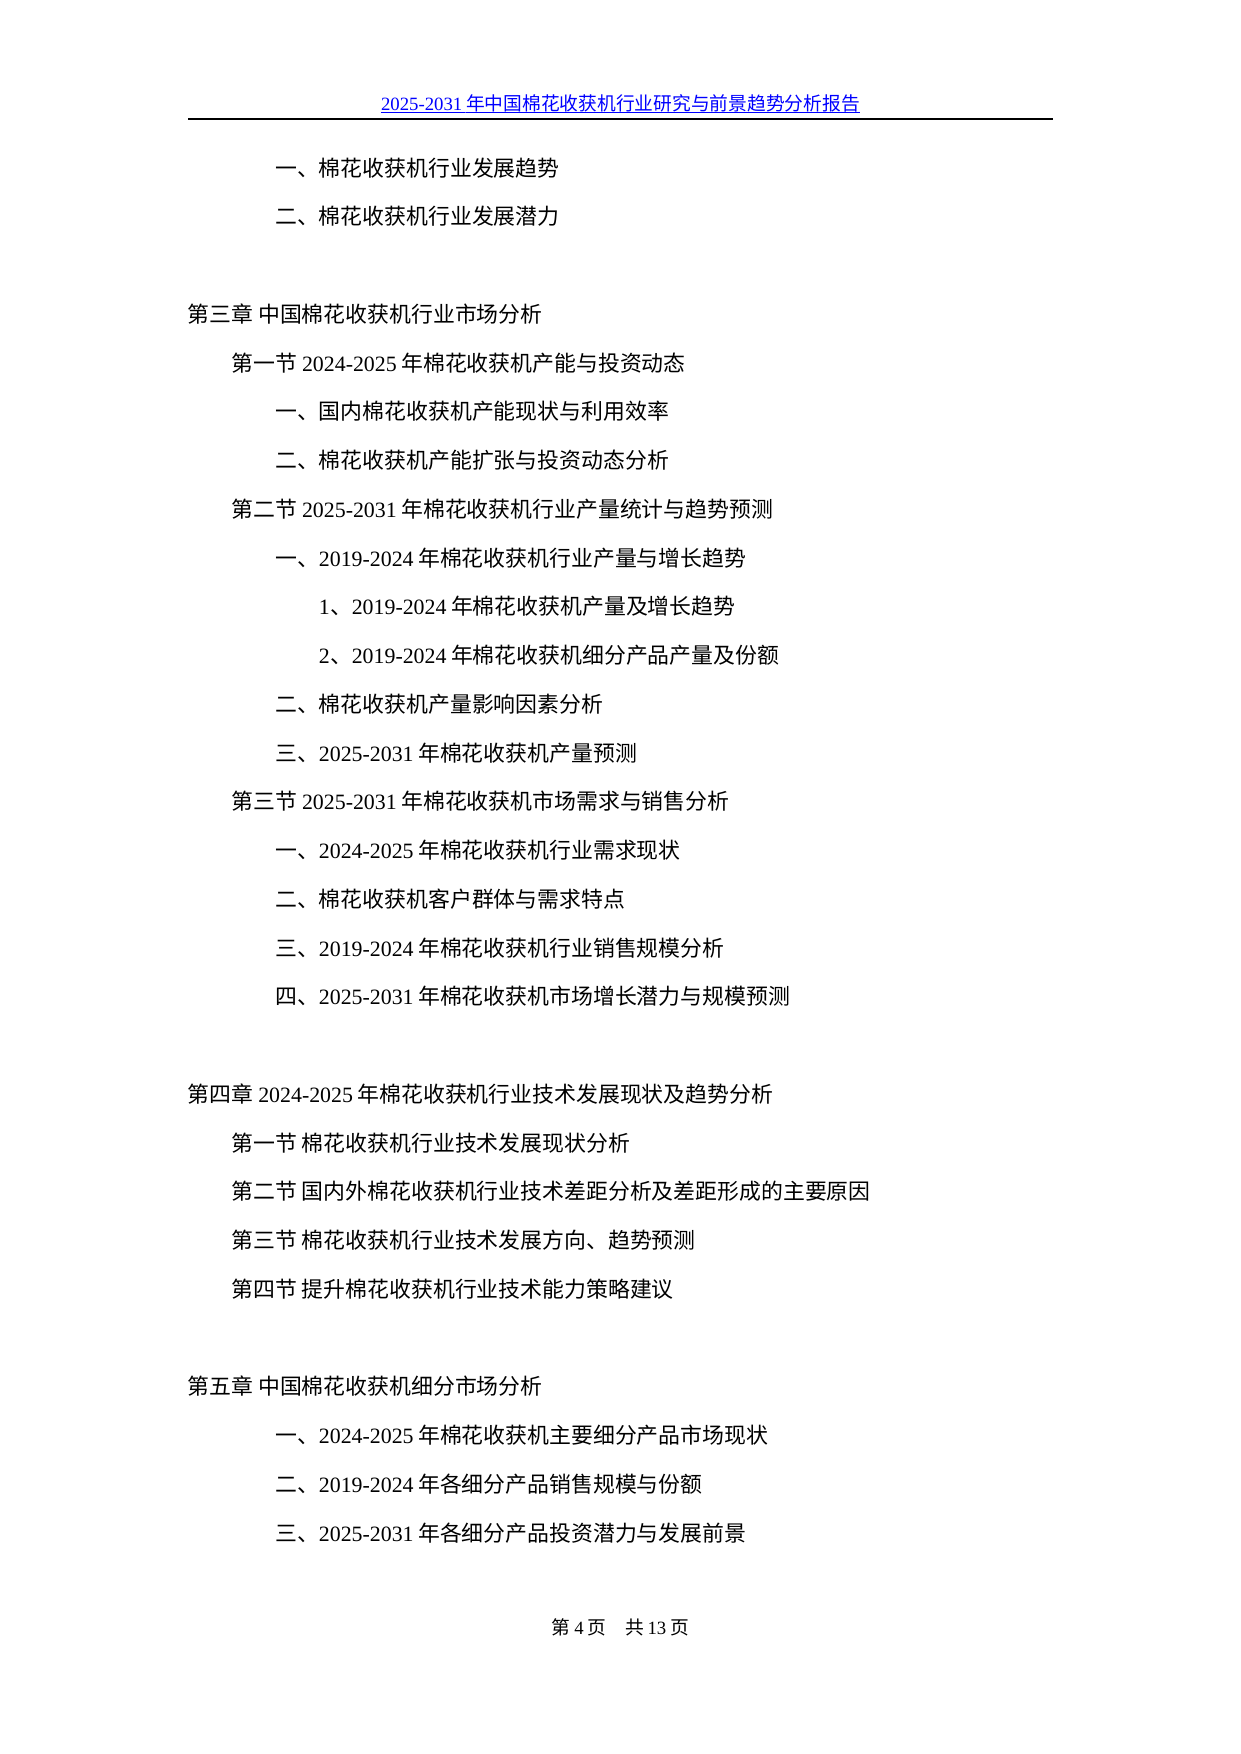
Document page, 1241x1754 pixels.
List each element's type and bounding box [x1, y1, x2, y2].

text [187, 150, 1053, 1548]
